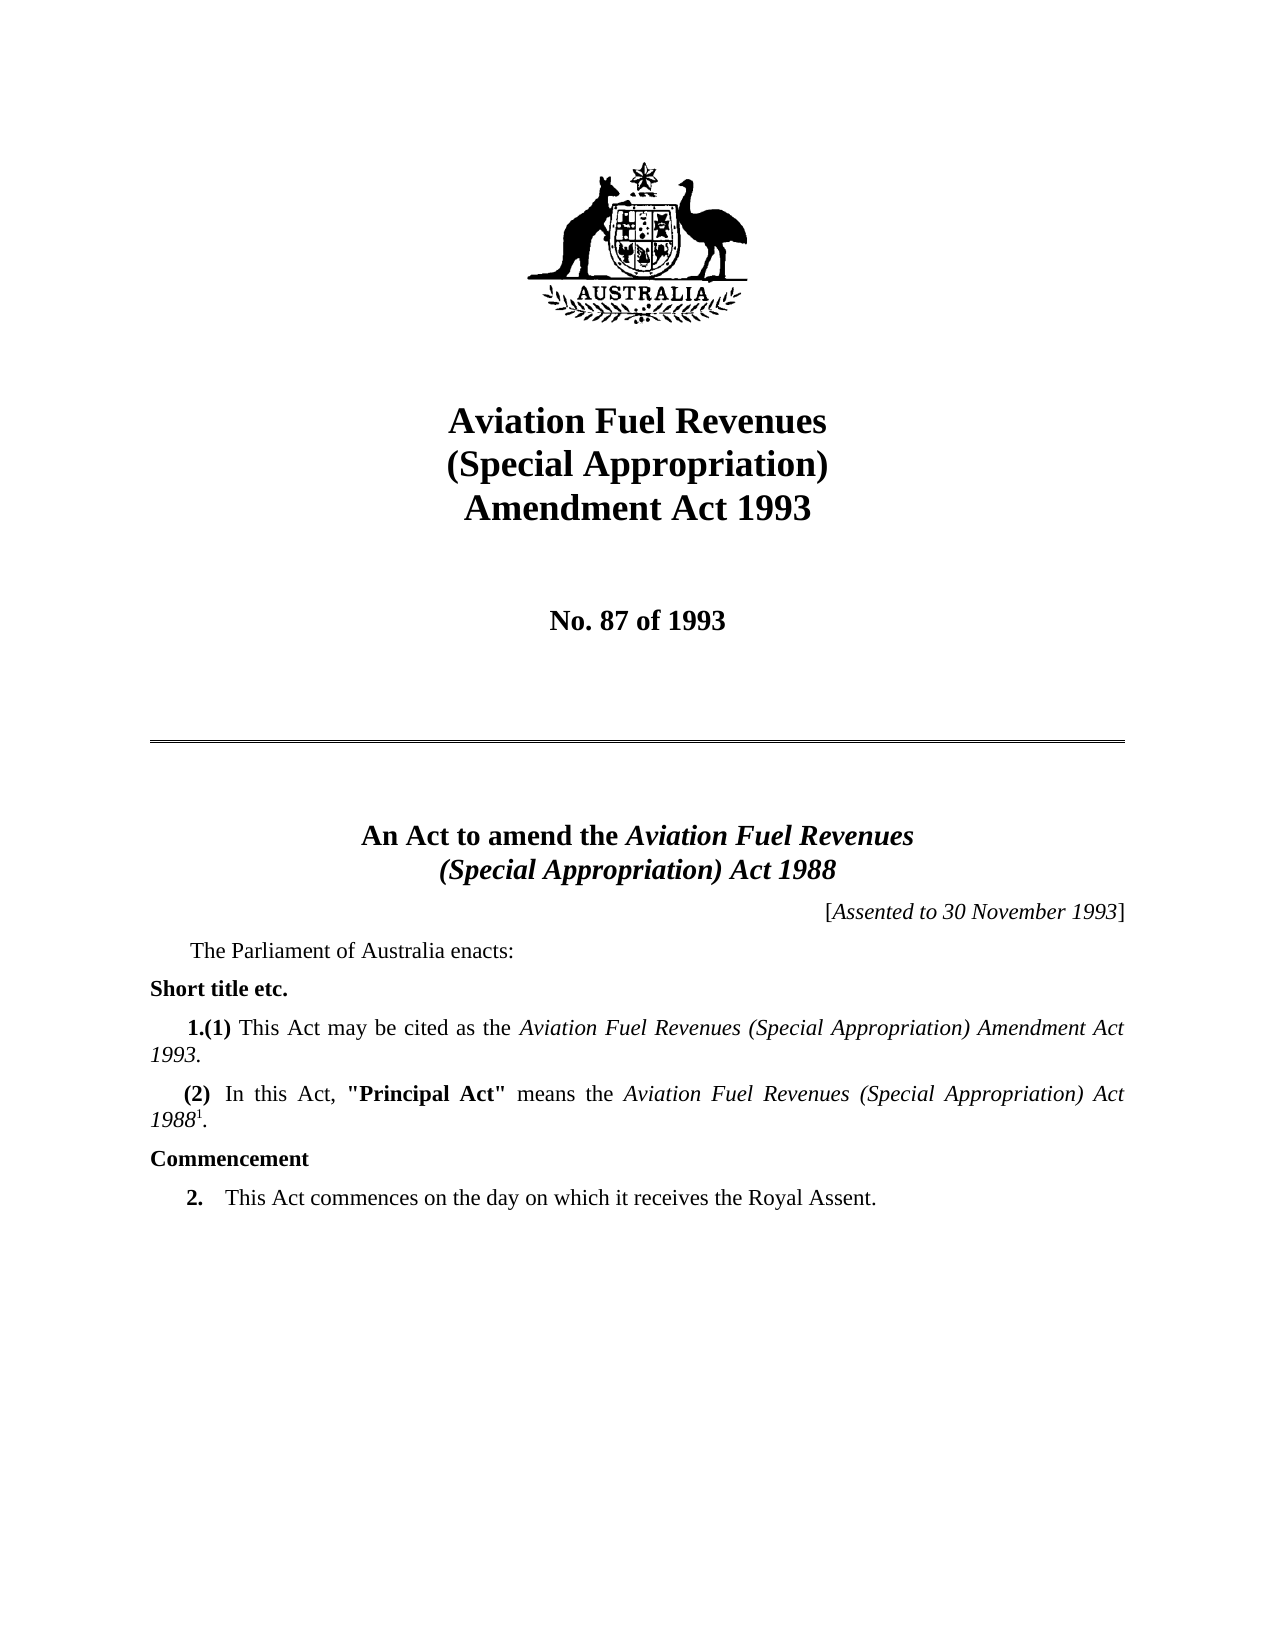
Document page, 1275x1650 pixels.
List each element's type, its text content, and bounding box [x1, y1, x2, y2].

text No. 87 of 1993 [150, 603, 1125, 637]
text Aviation Fuel Revenues (Special Appropriation) Amendment Act 1993 [150, 399, 1125, 528]
text 1.(1) This Act may be cited as the Aviation Fuel Revenues (Special Appropriation) Amendment Act 1993. [150, 1014, 1125, 1067]
text An Act to amend the Aviation Fuel Revenues (Special Appropriation) Act 1988 [150, 818, 1125, 885]
text (2) In this Act, "Principal Act" means the Aviation Fuel Revenues (Special Appropriation) Act 19881. [150, 1079, 1125, 1132]
text [Assented to 30 November 1993] [573, 898, 1125, 924]
text Short title etc. [150, 976, 1125, 1002]
text The Parliament of Australia enacts: [190, 937, 1125, 963]
text 2. This Act commences on the day on which it receives the Royal Assent. [186, 1184, 1125, 1210]
picture [527, 162, 748, 324]
text Commencement [150, 1145, 1125, 1171]
